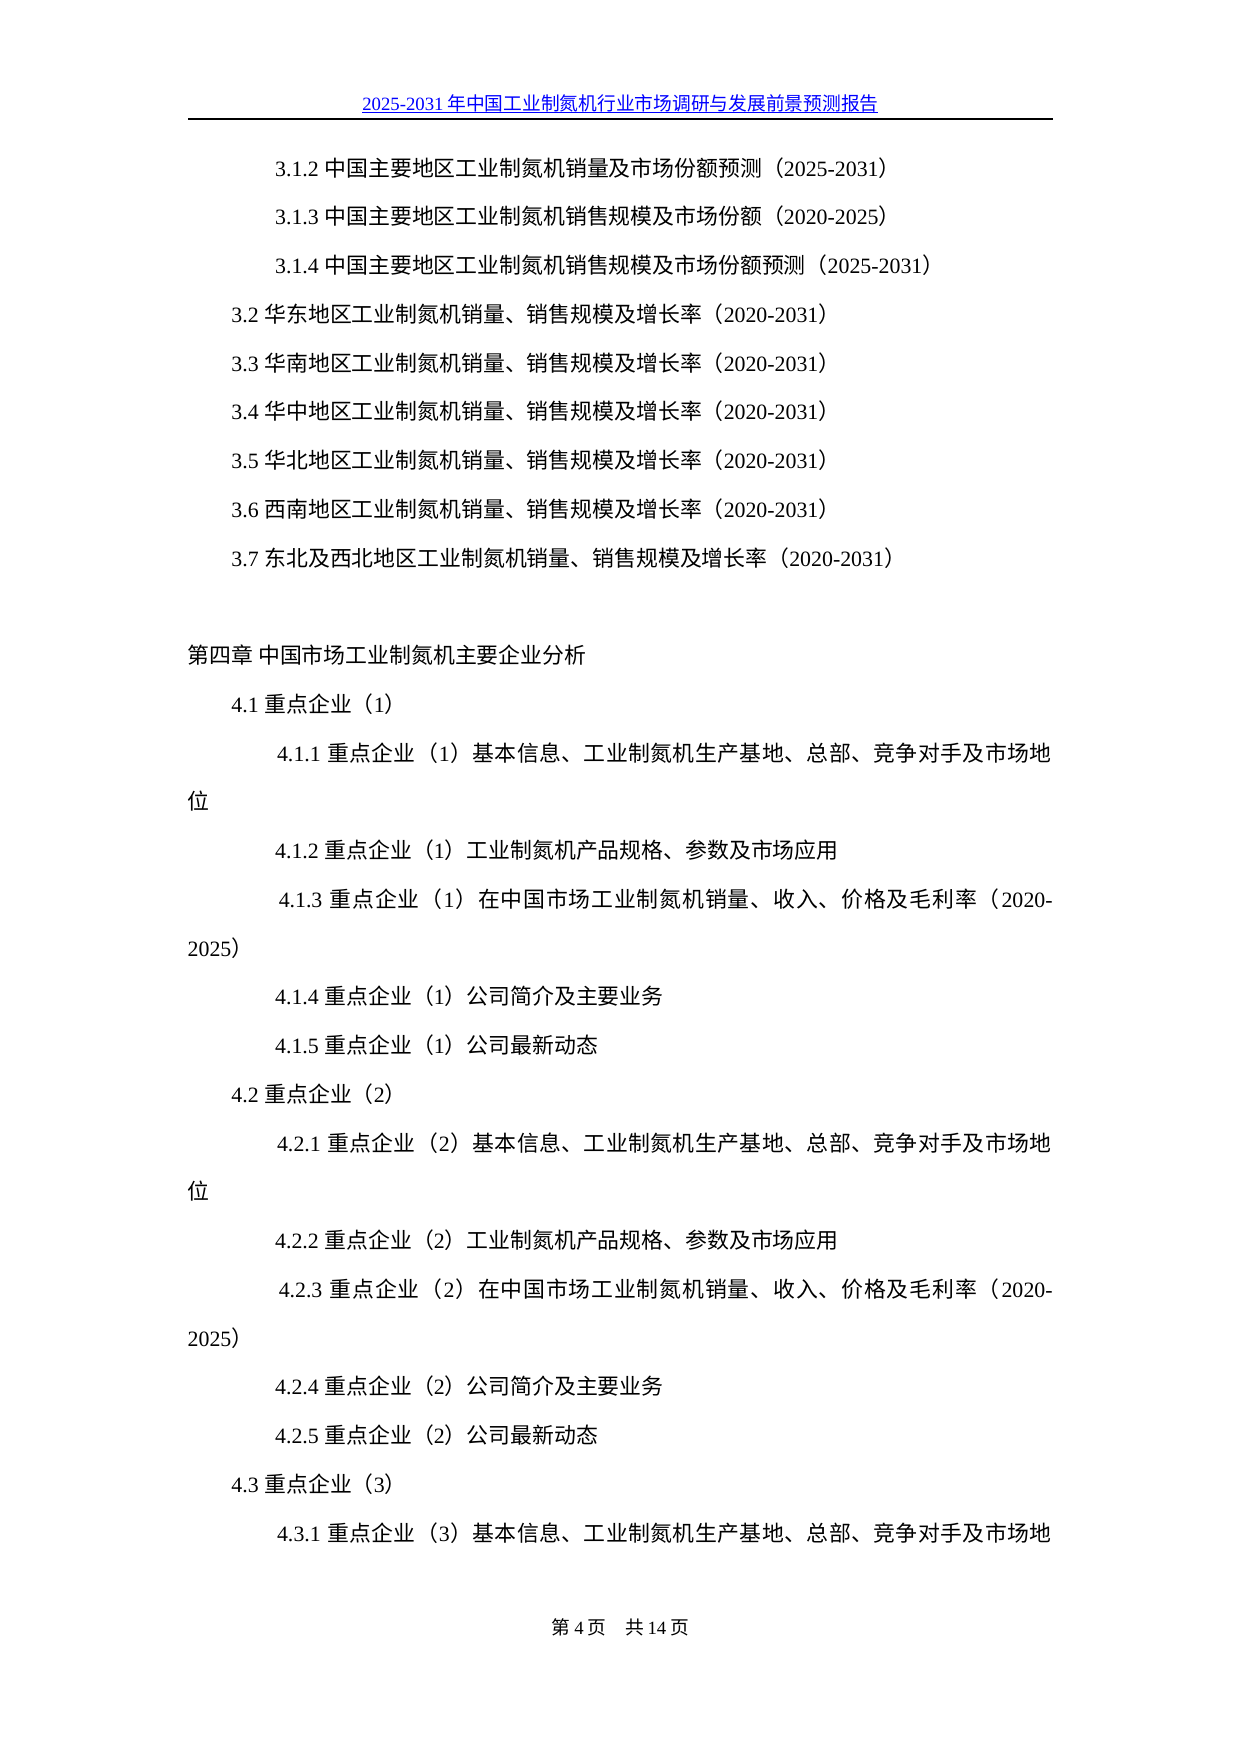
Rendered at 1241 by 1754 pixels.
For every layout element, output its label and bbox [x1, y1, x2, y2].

text [187, 150, 1053, 1548]
